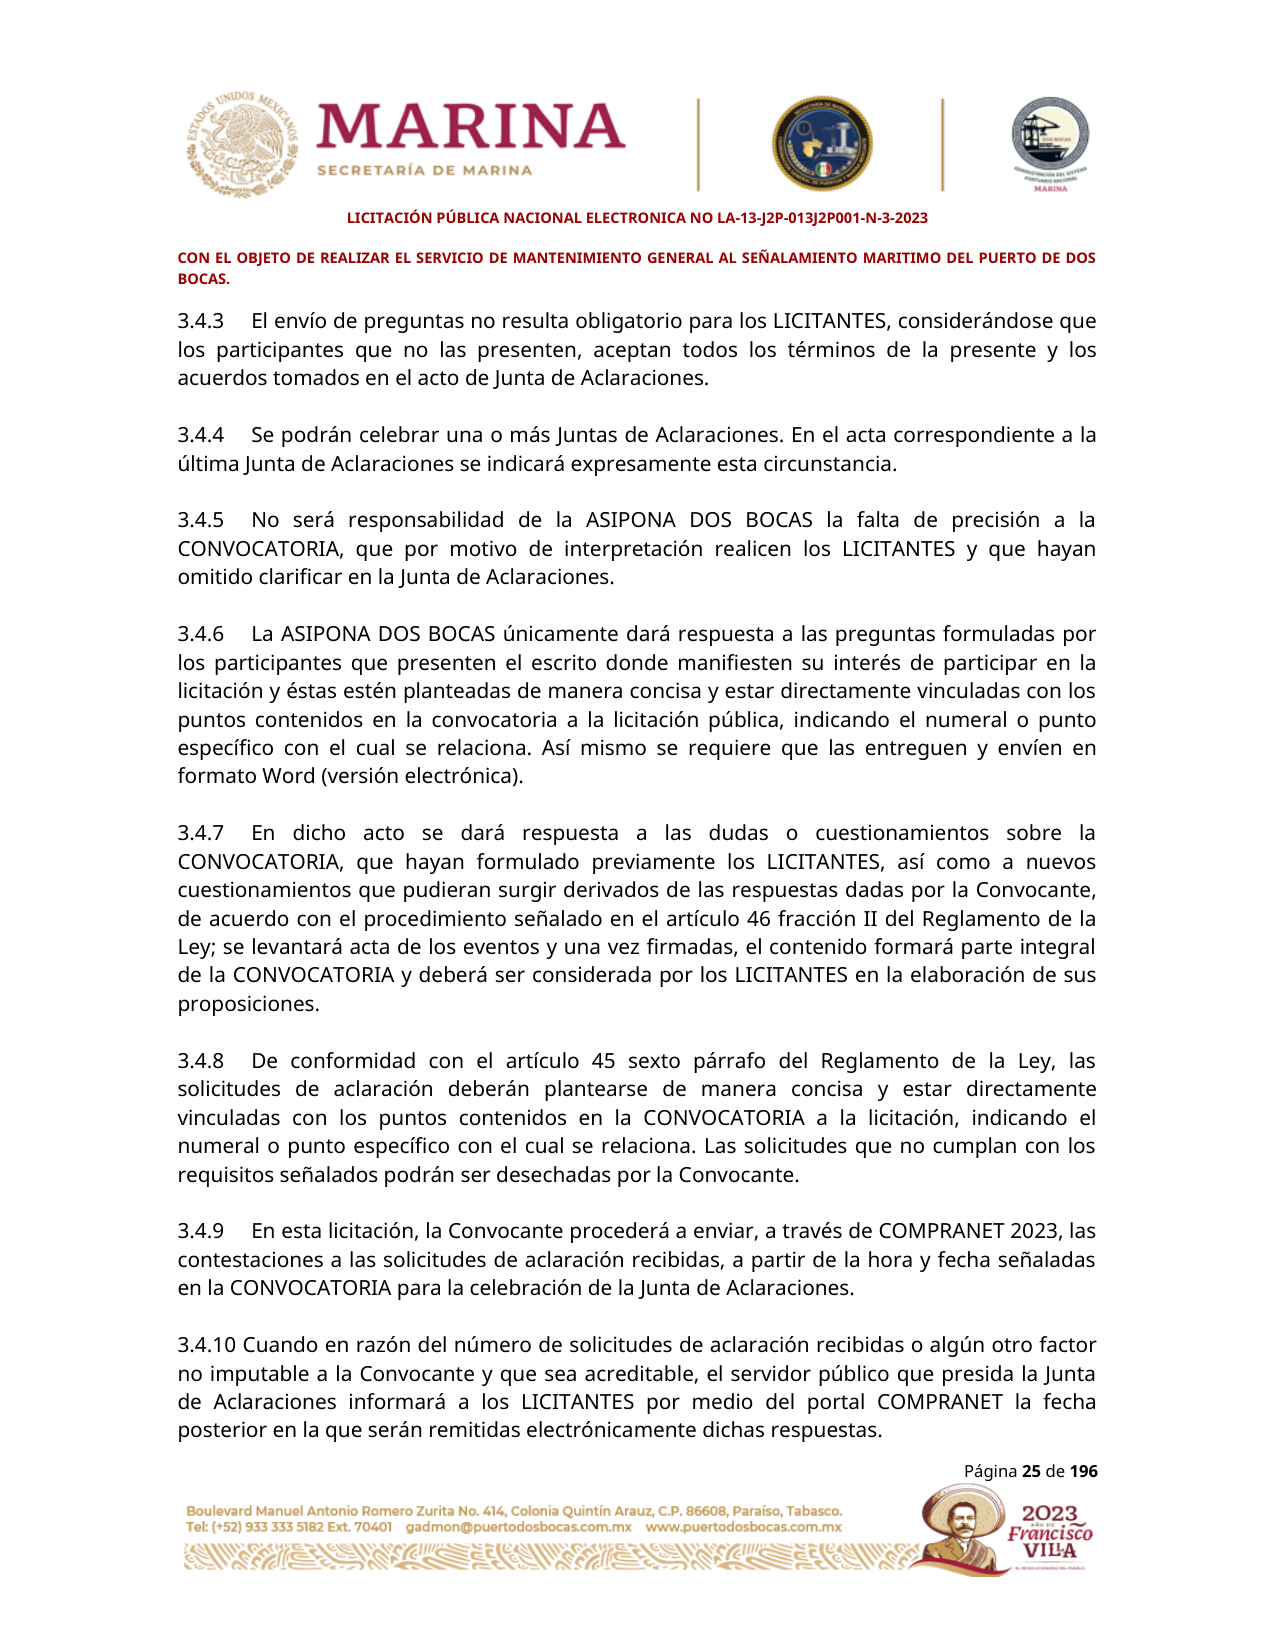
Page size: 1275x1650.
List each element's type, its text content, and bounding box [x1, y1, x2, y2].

text 3.4.7 En dicho acto se dará respuesta a las dudas o cuestionamientos sobre la CONVOCATORIA, que hayan formulado previamente los LICITANTES, así como a nuevos cuestionamientos que pudieran surgir derivados de las respuestas dadas por la Convocante, de acuerdo con el procedimiento señalado en el artículo 46 fracción II del Reglamento de la Ley; se levantará acta de los eventos y una vez firmadas, el contenido formará parte integral de la CONVOCATORIA y deberá ser considerada por los LICITANTES en la elaboración de sus proposiciones. [177, 818, 1098, 1017]
text 3.4.8 De conformidad con el artículo 45 sexto párrafo del Reglamento de la Ley, las solicitudes de aclaración deberán plantearse de manera concisa y estar directamente vinculadas con los puntos contenidos en la CONVOCATORIA a la licitación, indicando el numeral o punto específico con el cual se relaciona. Las solicitudes que no cumplan con los requisitos señalados podrán ser desechadas por la Convocante. [177, 1046, 1098, 1188]
text 3.4.5 No será responsabilidad de la ASIPONA DOS BOCAS la falta de precisión a la CONVOCATORIA, que por motivo de interpretación realicen los LICITANTES y que hayan omitido clarificar en la Junta de Aclaraciones. [177, 506, 1098, 591]
picture [177, 1482, 1098, 1577]
text 3.4.9 En esta licitación, la Convocante procederá a enviar, a través de COMPRANET 2023, las contestaciones a las solicitudes de aclaración recibidas, a partir de la hora y fecha señaladas en la CONVOCATORIA para la celebración de la Junta de Aclaraciones. [177, 1217, 1098, 1302]
text 3.4.10 Cuando en razón del número de solicitudes de aclaración recibidas o algún otro factor no imputable a la Convocante y que sea acreditable, el servidor público que presida la Junta de Aclaraciones informará a los LICITANTES por medio del portal COMPRANET la fecha posterior en la que serán remitidas electrónicamente dichas respuestas. [177, 1330, 1098, 1444]
text 3.4.4 Se podrán celebrar una o más Juntas de Aclaraciones. En el acta correspondiente a la última Junta de Aclaraciones se indicará expresamente esta circunstancia. [177, 420, 1098, 477]
text 3.4.6 La ASIPONA DOS BOCAS únicamente dará respuesta a las preguntas formuladas por los participantes que presenten el escrito donde manifiesten su interés de participar en la licitación y éstas estén planteadas de manera concisa y estar directamente vinculadas con los puntos contenidos en la convocatoria a la licitación pública, indicando el numeral o punto específico con el cual se relaciona. Así mismo se requiere que las entreguen y envíen en formato Word (versión electrónica). [177, 619, 1098, 790]
text 3.4.3 El envío de preguntas no resulta obligatorio para los LICITANTES, considerándose que los participantes que no las presenten, aceptan todos los términos de la presente y los acuerdos tomados en el acto de Junta de Aclaraciones. [177, 307, 1098, 392]
picture [177, 73, 1098, 209]
